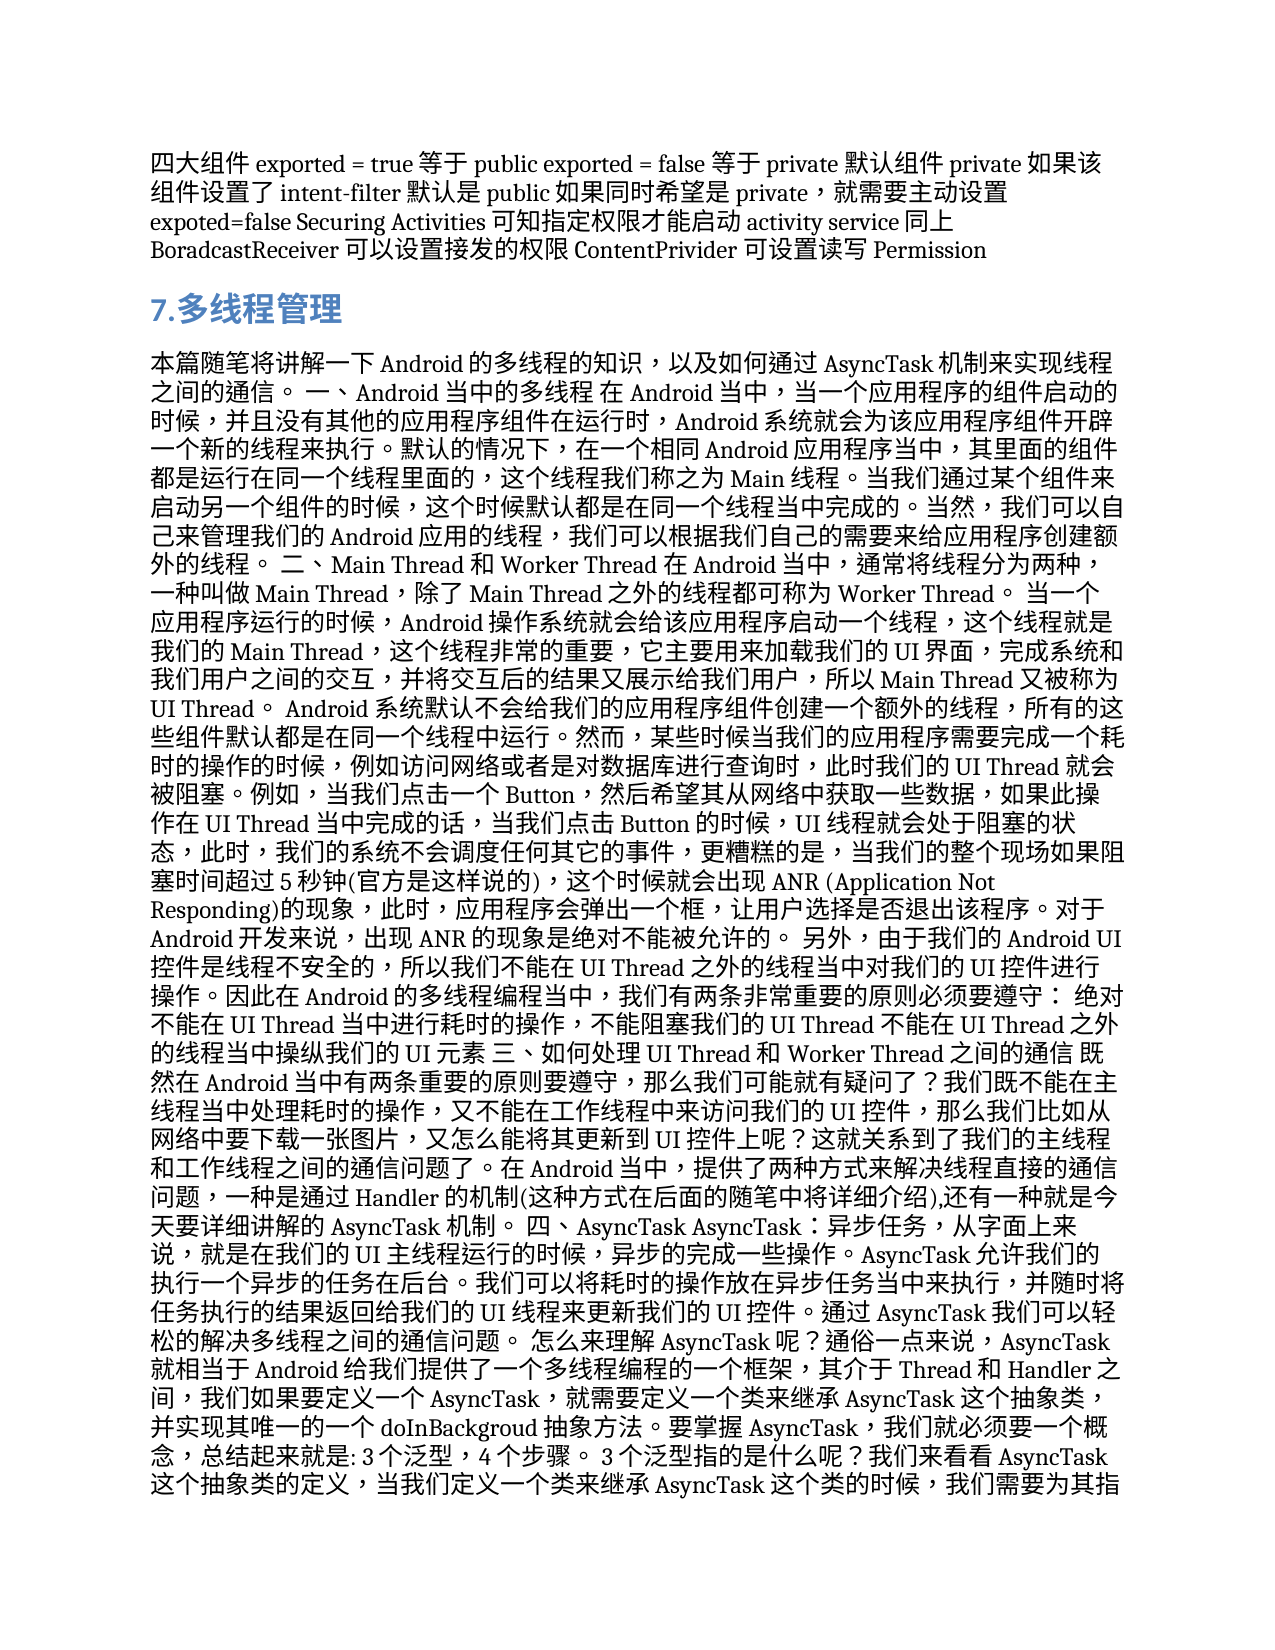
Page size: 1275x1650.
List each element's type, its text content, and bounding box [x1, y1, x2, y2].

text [150, 150, 1125, 265]
subtitle 7.多线程管理 [150, 286, 1125, 331]
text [150, 350, 1125, 1500]
